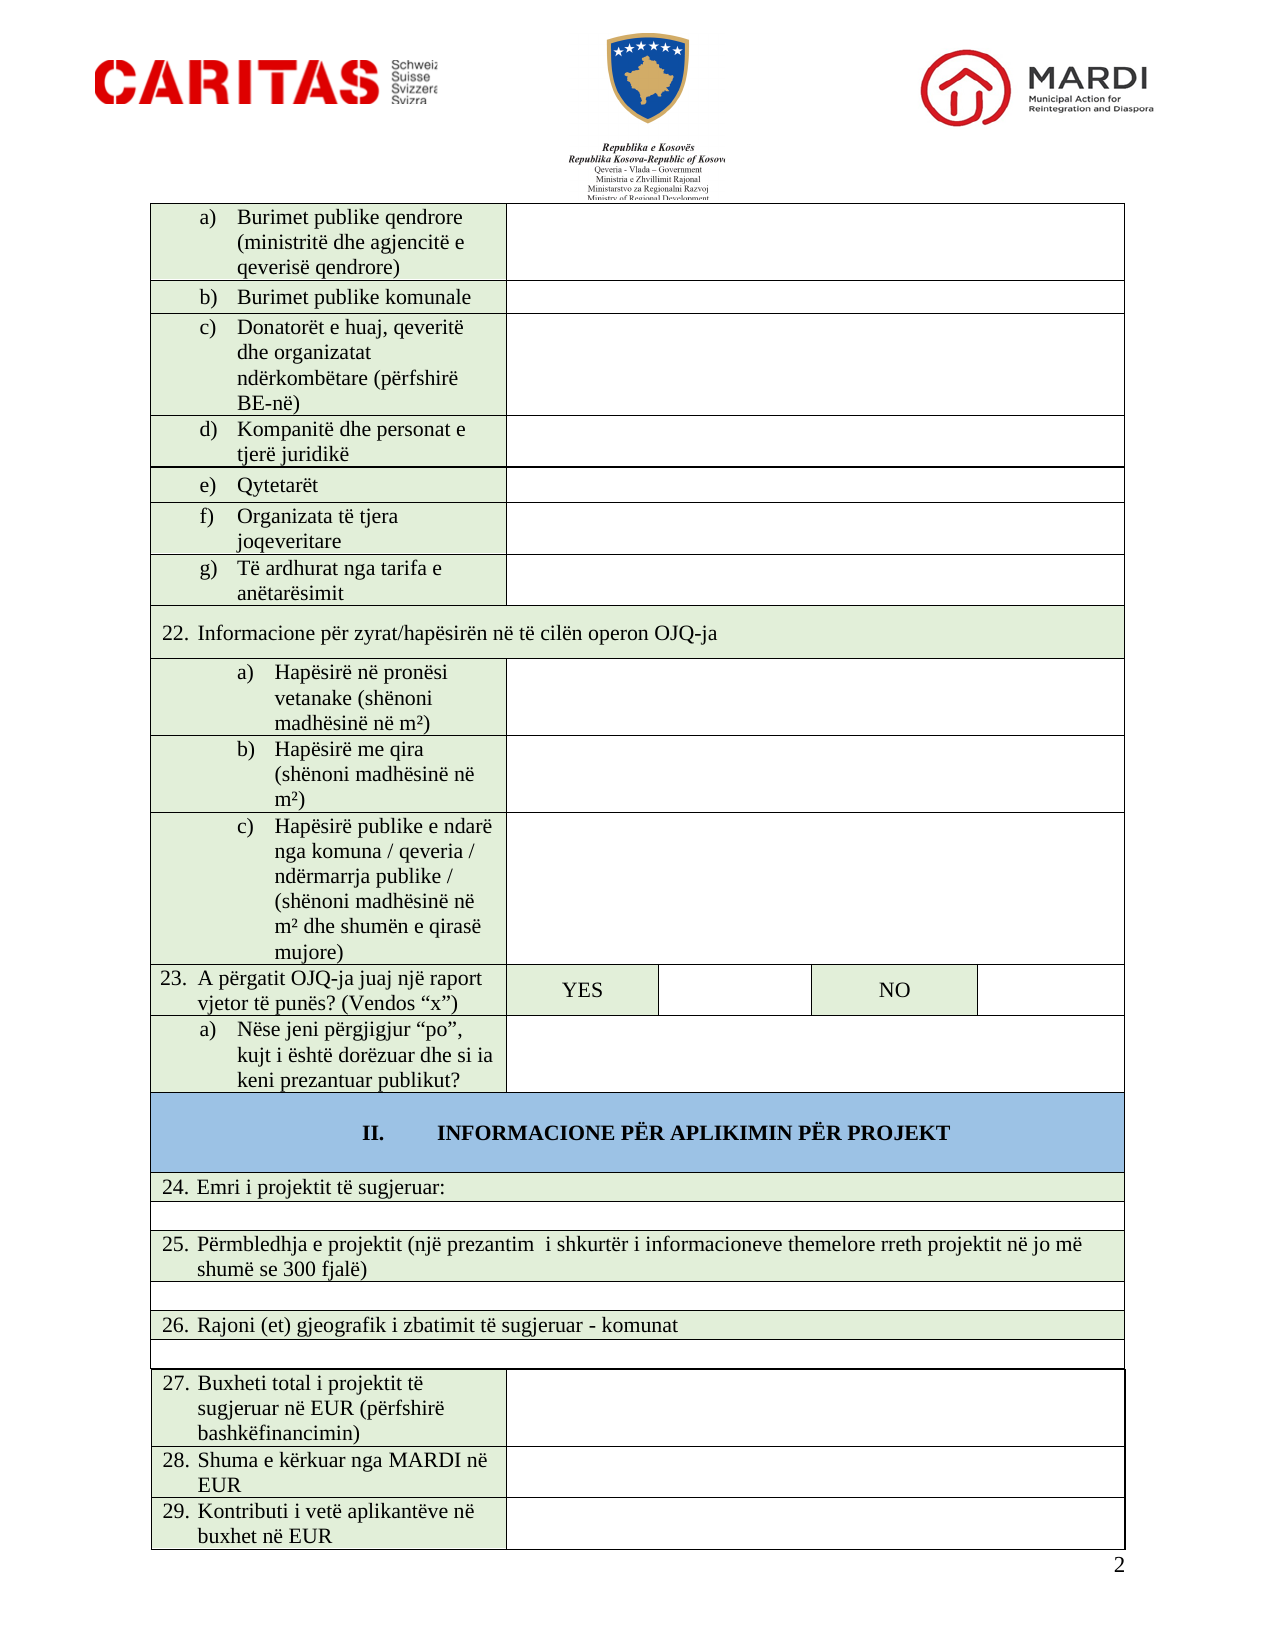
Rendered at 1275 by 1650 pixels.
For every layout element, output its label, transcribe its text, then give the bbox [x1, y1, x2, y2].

table_cell A përgatit OJQ-ja juaj një raport vjetor të punës? (Vendos “x”) [151, 965, 506, 1015]
table_cell [507, 1447, 1124, 1497]
picture [568, 33, 725, 200]
table_cell Hapësirë në pronësi vetanake (shënoni madhësinë në m²) [151, 659, 506, 735]
table_cell YES [507, 965, 658, 1015]
table_cell Hapësirë ​​me qira (shënoni madhësinë në m²) [151, 736, 506, 812]
table_cell [151, 1340, 1124, 1368]
table_cell [507, 1498, 1124, 1548]
table_cell [659, 965, 811, 1015]
table_cell Informacione për zyrat/hapësirën në të cilën operon OJQ-ja [151, 606, 1124, 658]
table_cell [507, 813, 1124, 964]
table_cell [507, 314, 1124, 415]
table_cell INFORMACIONE PËR APLIKIMIN PËR PROJEKT [151, 1093, 1124, 1172]
table_cell Emri i projektit të sugjeruar: [151, 1173, 1124, 1201]
table_cell [507, 555, 1124, 605]
table_cell Të ardhurat nga tarifa e anëtarësimit [151, 555, 506, 605]
table_cell Kontributi i vetë aplikantëve në buxhet në EUR [152, 1498, 506, 1548]
table_header [507, 1370, 1124, 1446]
table_cell [507, 204, 1124, 279]
table_cell [507, 659, 1124, 735]
table_cell [978, 965, 1124, 1015]
table_cell Hapësirë publike e ndarë nga komuna / qeveria / ndërmarrja publike / (shënoni madhësinë në m² dhe shumën e qirasë mujore) [151, 813, 506, 964]
table_cell Nëse jeni përgjigjur “po”, kujt i është dorëzuar dhe si ia keni prezantuar publikut? [151, 1016, 506, 1092]
table_cell NO [812, 965, 977, 1015]
table_cell [507, 503, 1124, 553]
table_cell Kompanitë dhe personat e tjerë juridikë [151, 416, 506, 466]
table_cell [507, 736, 1124, 812]
table_cell Shuma e kërkuar nga MARDI në EUR [152, 1447, 506, 1497]
table_cell Burimet publike qendrore (ministritë dhe agjencitë e qeverisë qendrore) [151, 204, 506, 279]
picture [896, 27, 1178, 143]
table_cell Burimet publike komunale [151, 281, 506, 313]
table_cell [507, 468, 1124, 502]
table_header Buxheti total i projektit të sugjeruar në EUR (përfshirë bashkëfinancimin) [152, 1370, 506, 1446]
table_cell [151, 1202, 1124, 1229]
picture [93, 60, 437, 104]
table_cell [151, 1282, 1124, 1310]
table_cell Donatorët e huaj, qeveritë dhe organizatat ndërkombëtare (përfshirë BE-në) [151, 314, 506, 415]
table_cell [507, 1016, 1124, 1092]
table_cell Përmbledhja e projektit (një prezantim i shkurtër i informacioneve themelore rreth projektit në jo më shumë se 300 fjalë) [151, 1231, 1124, 1281]
table_cell Organizata të tjera joqeveritare [151, 503, 506, 553]
table_cell [507, 281, 1124, 313]
table_cell [507, 416, 1124, 466]
table_cell Rajoni (et) gjeografik i zbatimit të sugjeruar - komunat [151, 1311, 1124, 1339]
table_cell Qytetarët [151, 468, 506, 502]
